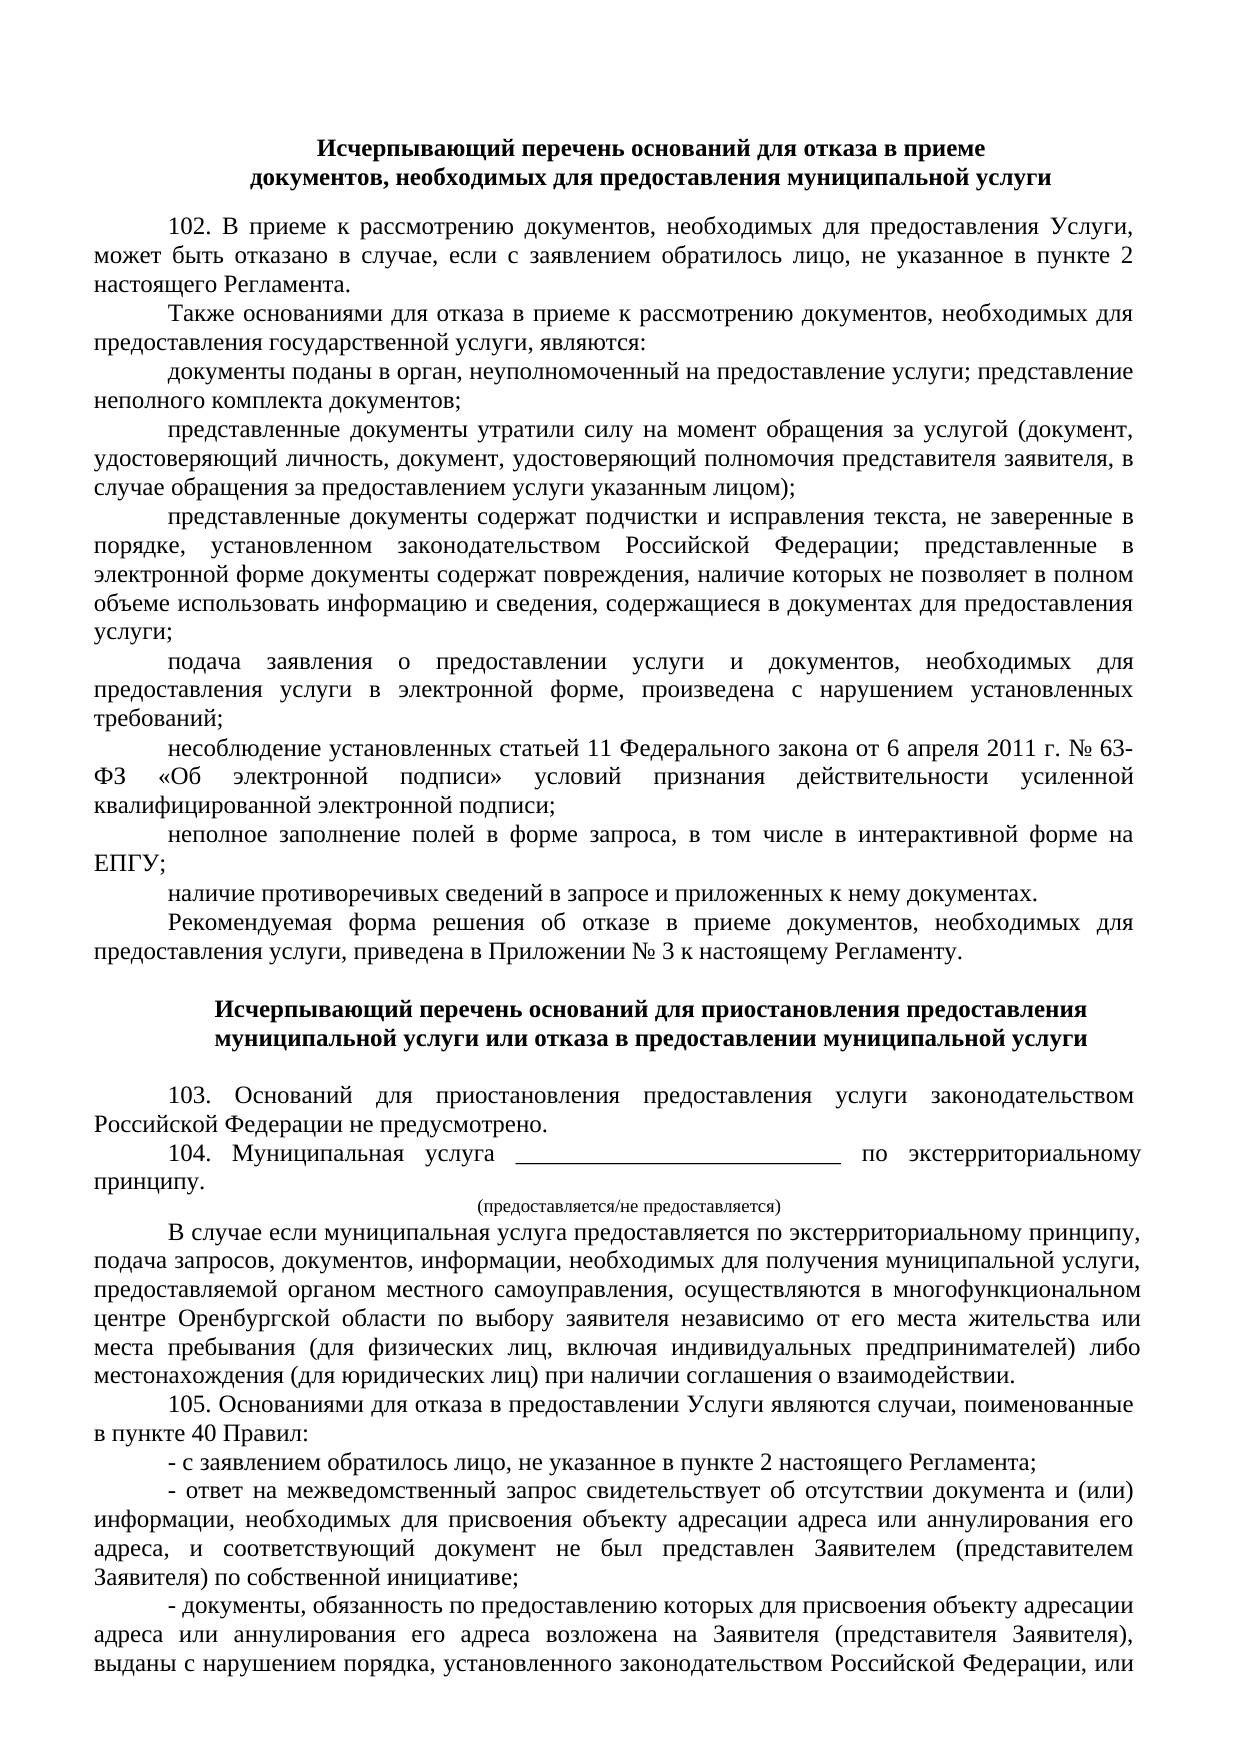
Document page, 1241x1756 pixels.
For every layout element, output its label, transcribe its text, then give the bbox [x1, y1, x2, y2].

text 103. Оснований для приостановления предоставления услуги законодательством Российской Федерации не предусмотрено. [94, 1080, 1134, 1138]
text 104. Муниципальная услуга __________________________ по экстерриториальному принципу. [94, 1138, 1142, 1195]
text - с заявлением обратилось лицо, не указанное в пункте 2 настоящего Регламента; [94, 1447, 1134, 1475]
subtitle муниципальной услуги или отказа в предоставлении муниципальной услуги [94, 1023, 1134, 1051]
subtitle Исчерпывающий перечень оснований для приостановления предоставления [94, 994, 1134, 1023]
text представленные документы утратили силу на момент обращения за услугой (документ, удостоверяющий личность, документ, удостоверяющий полномочия представителя заявителя, в случае обращения за предоставлением услуги указанным лицом); [94, 414, 1134, 501]
text неполное заполнение полей в форме запроса, в том числе в интерактивной форме на ЕПГУ; [94, 819, 1134, 877]
text В случае если муниципальная услуга предоставляется по экстерриториальному принципу, подача запросов, документов, информации, необходимых для получения муниципальной услуги, предоставляемой органом местного самоуправления, осуществляются в многофункциональном центре Оренбургской области по выбору заявителя независимо от его места жительства или места пребывания (для физических лиц, включая индивидуальных предпринимателей) либо местонахождения (для юридических лиц) при наличии соглашения о взаимодействии. [94, 1217, 1142, 1389]
text 105. Основаниями для отказа в предоставлении Услуги являются случаи, поименованные в пункте 40 Правил: [94, 1389, 1134, 1447]
text Также основаниями для отказа в приеме к рассмотрению документов, необходимых для предоставления государственной услуги, являются: [94, 298, 1134, 356]
text 102. В приеме к рассмотрению документов, необходимых для предоставления Услуги, может быть отказано в случае, если с заявлением обратилось лицо, не указанное в пункте 2 настоящего Регламента. [94, 211, 1134, 298]
text документов, необходимых для предоставления муниципальной услуги [94, 162, 1134, 191]
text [94, 1590, 1134, 1677]
text документы поданы в орган, неуполномоченный на предоставление услуги; представление неполного комплекта документов; [94, 356, 1134, 414]
text наличие противоречивых сведений в запросе и приложенных к нему документах. [94, 878, 1134, 906]
text подача заявления о предоставлении услуги и документов, необходимых для предоставления услуги в электронной форме, произведена с нарушением установленных требований; [94, 646, 1134, 732]
text (предоставляется/не предоставляется) [94, 1195, 1142, 1217]
text Исчерпывающий перечень оснований для отказа в приеме [94, 133, 1134, 162]
text несоблюдение установленных статьей 11 Федерального закона от 6 апреля 2011 г. № 63-ФЗ «Об электронной подписи» условий признания действительности усиленной квалифицированной электронной подписи; [94, 733, 1134, 819]
text Рекомендуемая форма решения об отказе в приеме документов, необходимых для предоставления услуги, приведена в Приложении № 3 к настоящему Регламенту. [94, 907, 1134, 964]
text - ответ на межведомственный запрос свидетельствует об отсутствии документа и (или) информации, необходимых для присвоения объекту адресации адреса или аннулирования его адреса, и соответствующий документ не был представлен Заявителем (представителем Заявителя) по собственной инициативе; [94, 1475, 1134, 1590]
text представленные документы содержат подчистки и исправления текста, не заверенные в порядке, установленном законодательством Российской Федерации; представленные в электронной форме документы содержат повреждения, наличие которых не позволяет в полном объеме использовать информацию и сведения, содержащиеся в документах для предоставления услуги; [94, 501, 1134, 645]
